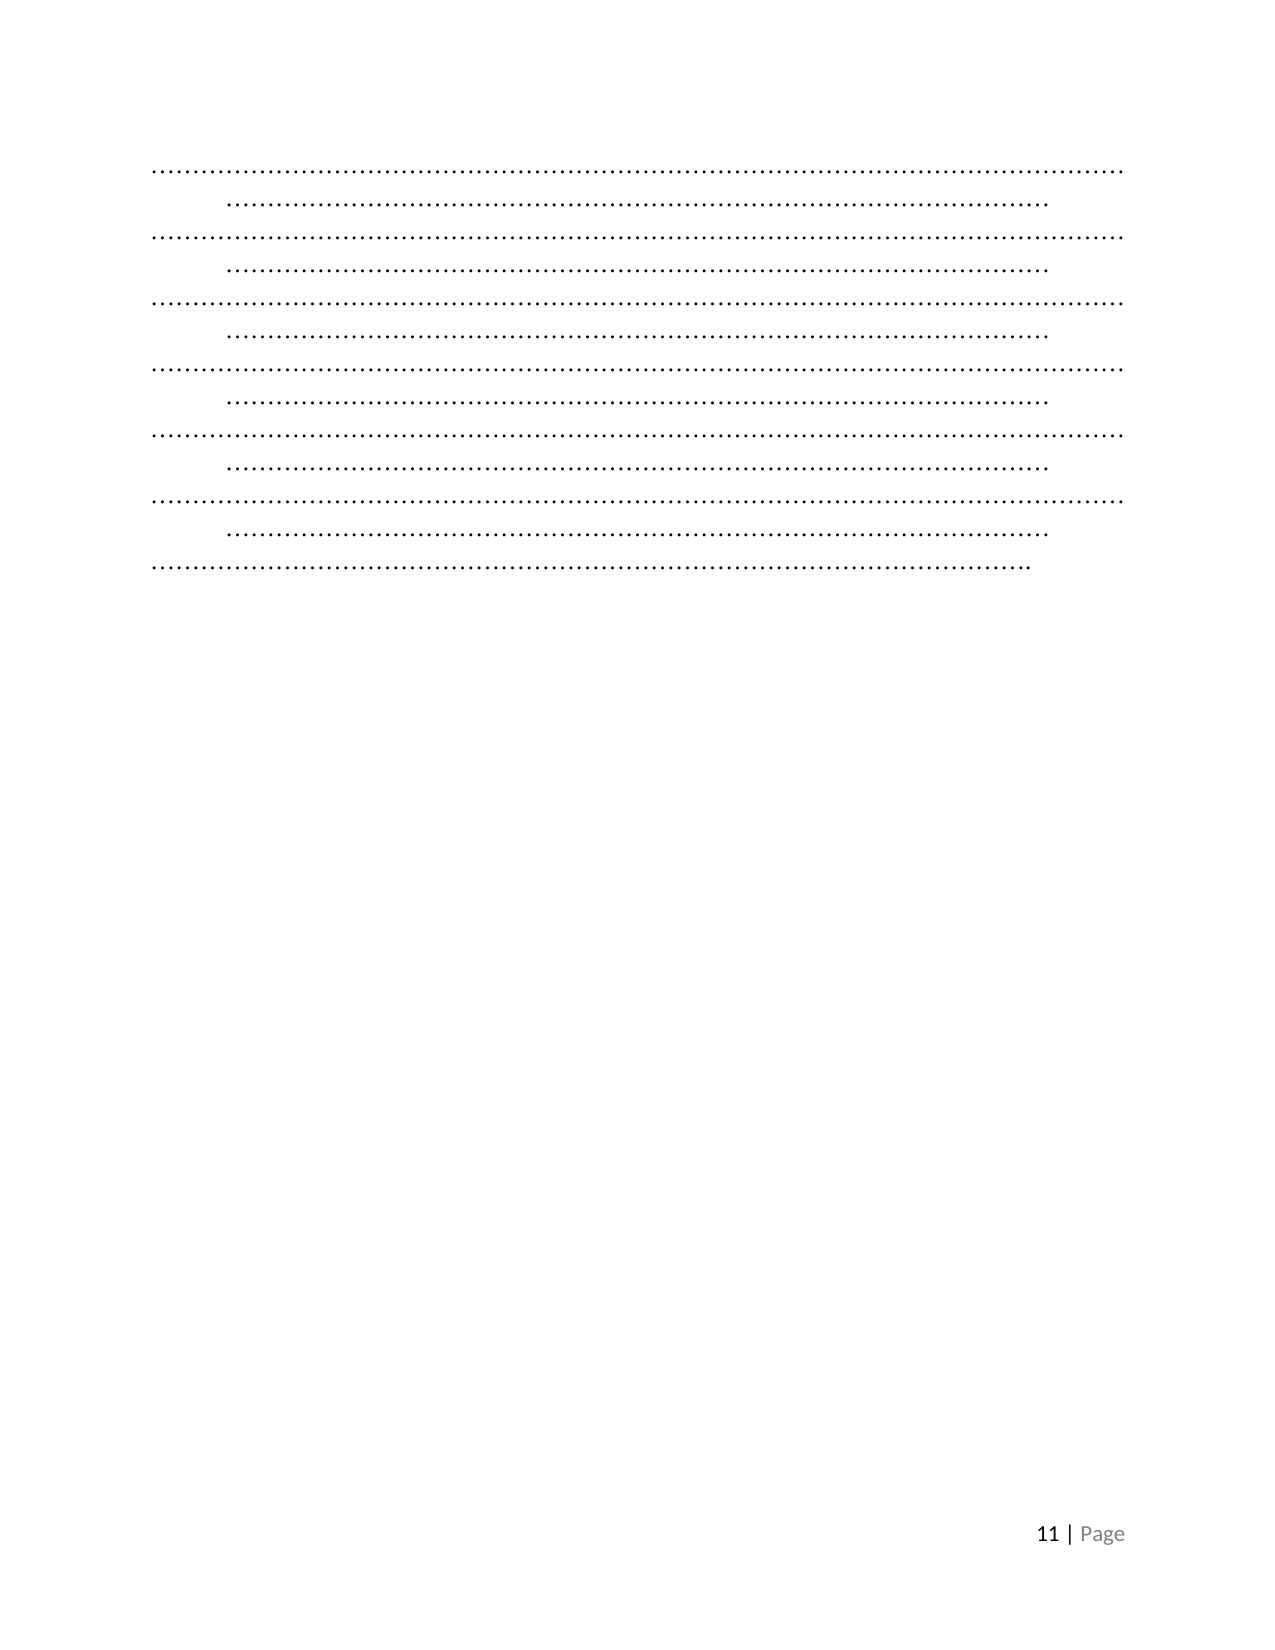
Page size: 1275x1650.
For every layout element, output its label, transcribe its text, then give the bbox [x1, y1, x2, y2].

text ……………………………………………………………………………………………………………………………………………………………………………………………… [150, 414, 1125, 476]
text ……………………………………………………………………………………………………………………………………………………………………………………………… [150, 480, 1125, 542]
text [150, 216, 1125, 278]
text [150, 282, 1125, 344]
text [150, 150, 1125, 212]
text ……………………………………………………………………………………………. [150, 546, 1125, 575]
text ……………………………………………………………………………………………………………………………………………………………………………………………… [150, 348, 1125, 410]
